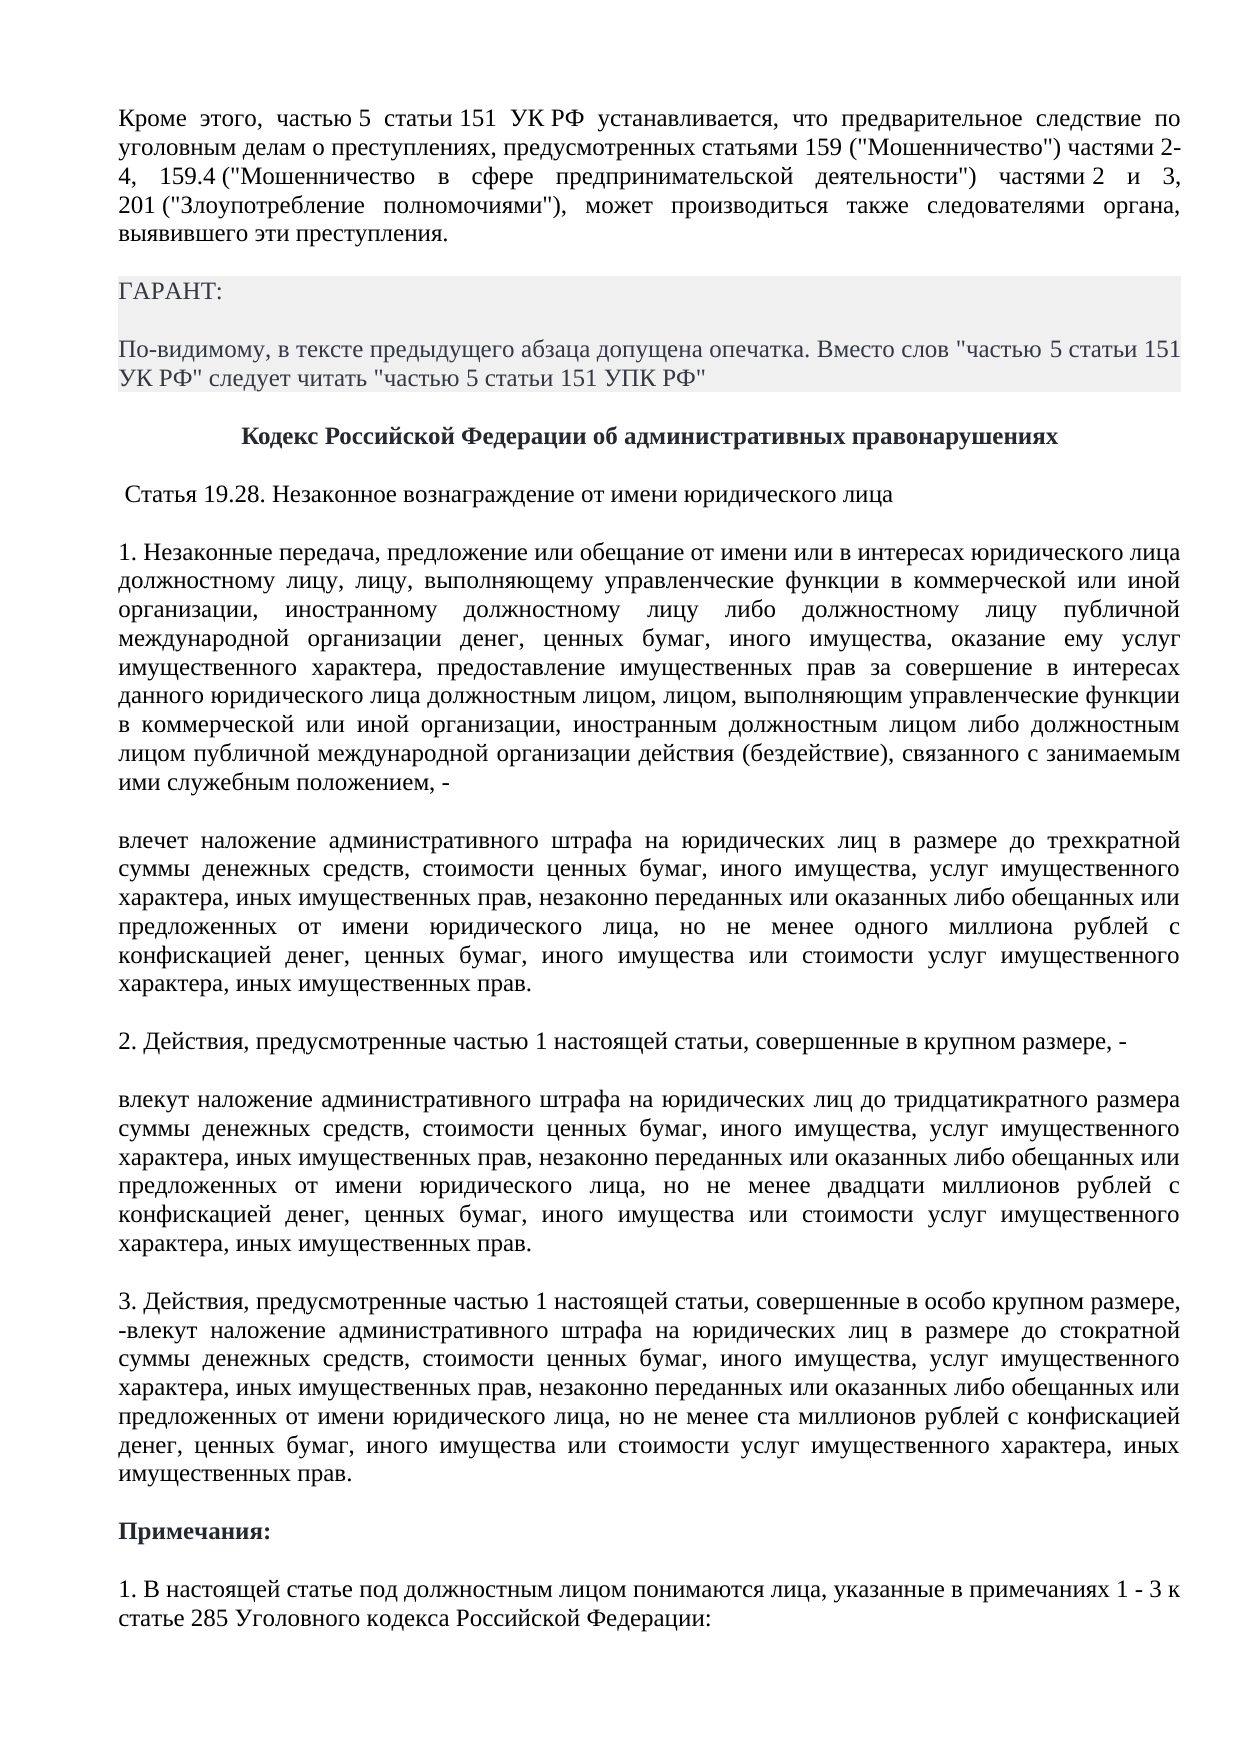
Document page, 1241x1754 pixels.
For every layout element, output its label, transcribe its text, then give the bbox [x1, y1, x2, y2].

text По-видимому, в тексте предыдущего абзаца допущена опечатка. Вместо слов "частью 5 статьи 151 УК РФ" следует читать "частью 5 статьи 151 УПК РФ" [118, 334, 1181, 392]
text влечет наложение административного штрафа на юридических лиц в размере до трехкратной суммы денежных средств, стоимости ценных бумаг, иного имущества, услуг имущественного характера, иных имущественных прав, незаконно переданных или оказанных либо обещанных или предложенных от имени юридического лица, но не менее одного миллиона рублей с конфискацией денег, ценных бумаг, иного имущества или стоимости услуг имущественного характера, иных имущественных прав. [118, 825, 1181, 997]
text 1. Незаконные передача, предложение или обещание от имени или в интересах юридического лица должностному лицу, лицу, выполняющему управленческие функции в коммерческой или иной организации, иностранному должностному лицу либо должностному лицу публичной международной организации денег, ценных бумаг, иного имущества, оказание ему услуг имущественного характера, предоставление имущественных прав за совершение в интересах данного юридического лица должностным лицом, лицом, выполняющим управленческие функции в коммерческой или иной организации, иностранным должностным лицом либо должностным лицом публичной международной организации действия (бездействие), связанного с занимаемым ими служебным положением, - [118, 537, 1181, 796]
text 1. В настоящей статье под должностным лицом понимаются лица, указанные в примечаниях 1 - 3 к статье 285 Уголовного кодекса Российской Федерации: [118, 1574, 1181, 1632]
text ГАРАНТ: [118, 276, 1181, 305]
text 2. Действия, предусмотренные частью 1 настоящей статьи, совершенные в крупном размере, - [118, 1026, 1181, 1055]
text Кодекс Российской Федерации об административных правонарушениях [118, 421, 1181, 450]
text Примечания: [118, 1516, 1181, 1545]
text Статья 19.28. Незаконное вознаграждение от имени юридического лица [118, 479, 1181, 508]
text Кроме этого, частью 5 статьи 151 УК РФ устанавливается, что предварительное следствие по уголовным делам о преступлениях, предусмотренных статьями 159 ("Мошенничество") частями 2-4, 159.4 ("Мошенничество в сфере предпринимательской деятельности") частями 2 и 3, 201 ("Злоупотребление полномочиями"), может производиться также следователями органа, выявившего эти преступления. [118, 103, 1181, 247]
text влекут наложение административного штрафа на юридических лиц до тридцатикратного размера суммы денежных средств, стоимости ценных бумаг, иного имущества, услуг имущественного характера, иных имущественных прав, незаконно переданных или оказанных либо обещанных или предложенных от имени юридического лица, но не менее двадцати миллионов рублей с конфискацией денег, ценных бумаг, иного имущества или стоимости услуг имущественного характера, иных имущественных прав. [118, 1084, 1181, 1257]
text 3. Действия, предусмотренные частью 1 настоящей статьи, совершенные в особо крупном размере, -влекут наложение административного штрафа на юридических лиц в размере до стократной суммы денежных средств, стоимости ценных бумаг, иного имущества, услуг имущественного характера, иных имущественных прав, незаконно переданных или оказанных либо обещанных или предложенных от имени юридического лица, но не менее ста миллионов рублей с конфискацией денег, ценных бумаг, иного имущества или стоимости услуг имущественного характера, иных имущественных прав. [118, 1286, 1181, 1487]
